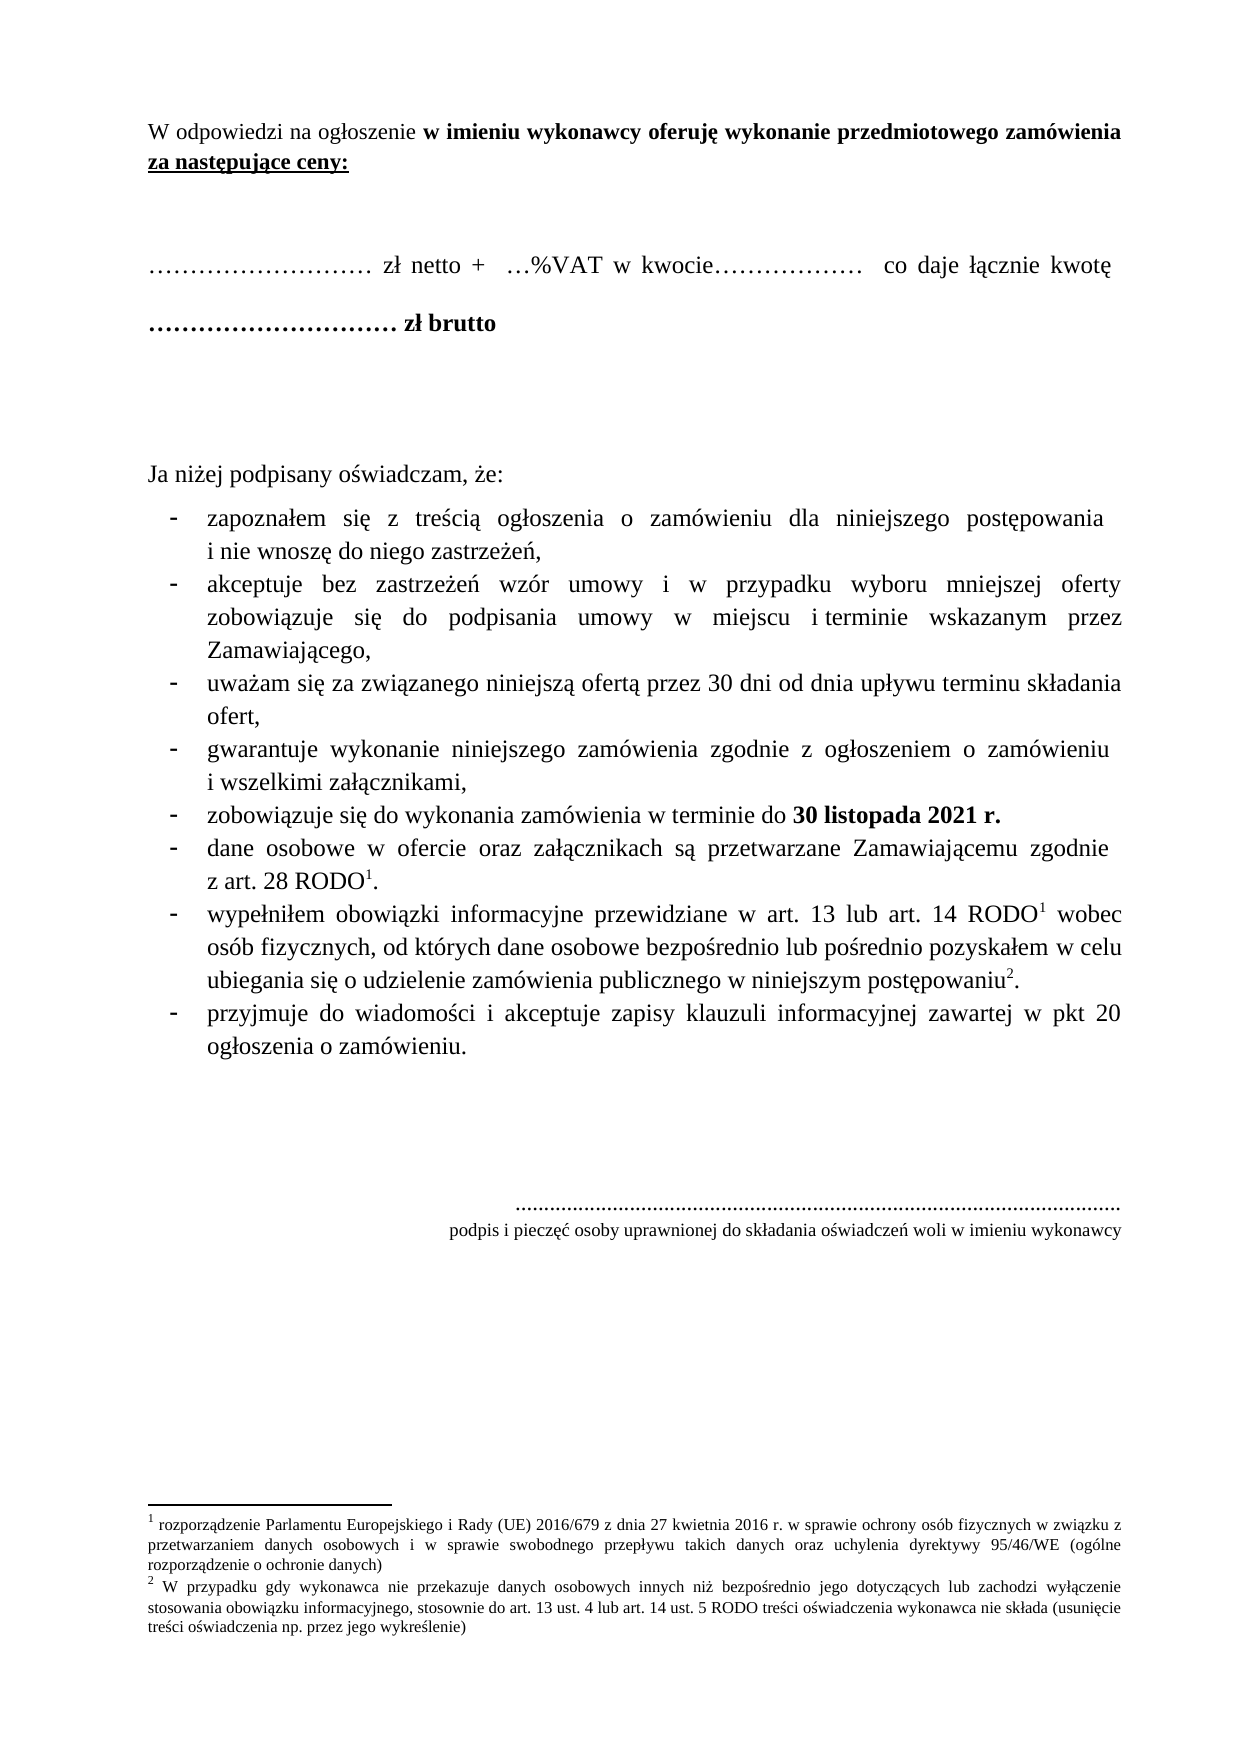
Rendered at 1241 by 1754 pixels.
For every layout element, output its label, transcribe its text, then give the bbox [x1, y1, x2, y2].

list zapoznałem się z treścią ogłoszenia o zamówieniu dla niniejszego postępowania i nie wnoszę do niego zastrzeżeń, [169, 503, 1122, 564]
list akceptuje bez zastrzeżeń wzór umowy i w przypadku wyboru mniejszej oferty zobowiązuje się do podpisania umowy w miejscu i terminie wskazanym przez Zamawiającego, [169, 569, 1122, 663]
list przyjmuje do wiadomości i akceptuje zapisy klauzuli informacyjnej zawartej w pkt 20 ogłoszenia o zamówieniu. [169, 998, 1122, 1060]
list zobowiązuje się do wykonania zamówienia w terminie do 30 listopada 2021 r. [169, 800, 1122, 829]
text podpis i pieczęć osoby uprawnionej do składania oświadczeń woli w imieniu wykonawcy [148, 1219, 1122, 1241]
list wypełniłem obowiązki informacyjne przewidziane w art. 13 lub art. 14 RODO wobec osób fizycznych, od których dane osobowe bezpośrednio lub pośrednio pozyskałem w celu ubiegania się o udzielenie zamówienia publicznego w niniejszym postępowaniu. [169, 899, 1122, 994]
list uważam się za związanego niniejszą ofertą przez 30 dni od dnia upływu terminu składania ofert, [169, 668, 1122, 729]
text W odpowiedzi na ogłoszenie w imieniu wykonawcy oferuję wykonanie przedmiotowego zamówienia za następujące ceny: [148, 118, 1122, 175]
list gwarantuje wykonanie niniejszego zamówienia zgodnie z ogłoszeniem o zamówieniu i wszelkimi załącznikami, [169, 734, 1122, 796]
text Ja niżej podpisany oświadczam, że: [148, 459, 1122, 488]
list dane osobowe w ofercie oraz załącznikach są przetwarzane Zamawiającemu zgodnie z art. 28 RODO1. [169, 833, 1122, 895]
text ……………………… zł netto + …%VAT w kwocie……………… co daje łącznie kwotę ………………………… zł brutto [148, 250, 1122, 337]
text .......................................................................................................... [148, 1189, 1122, 1215]
